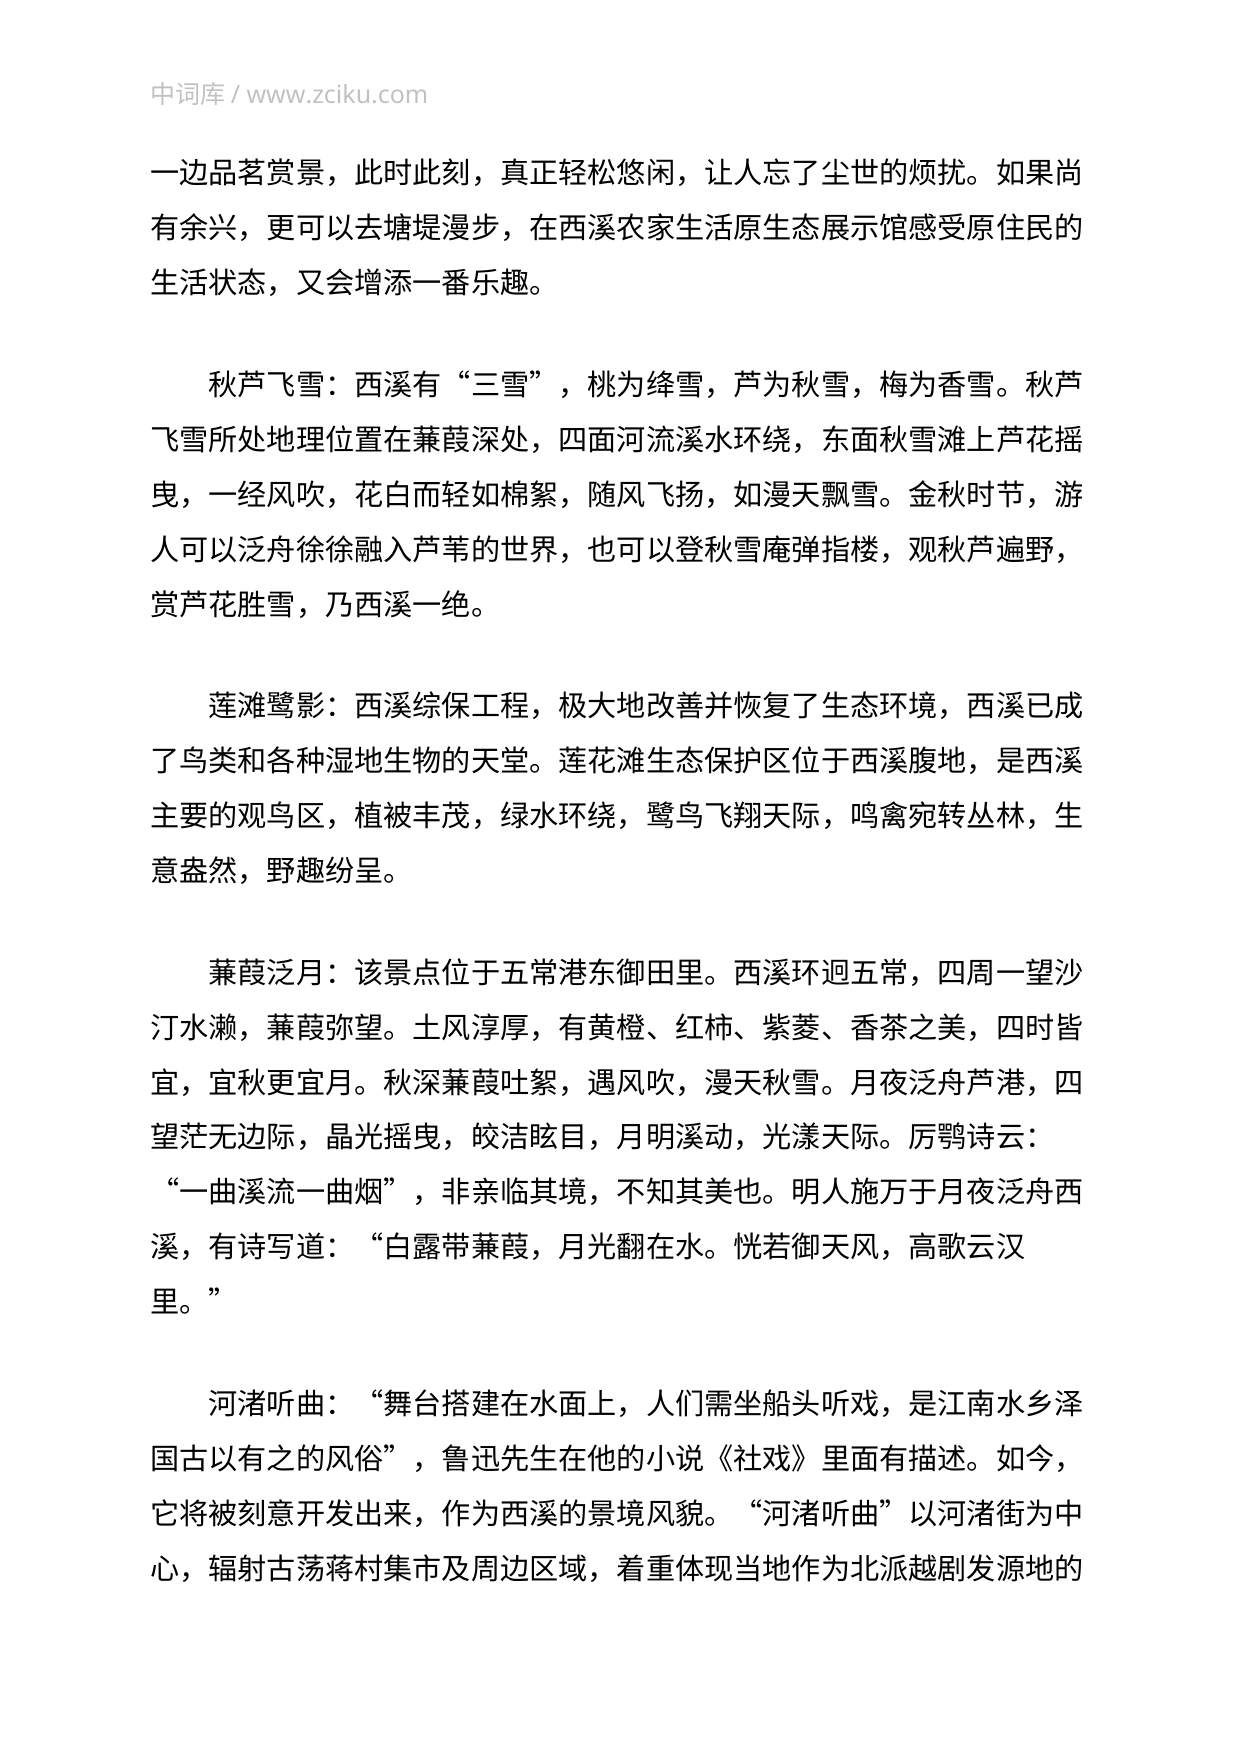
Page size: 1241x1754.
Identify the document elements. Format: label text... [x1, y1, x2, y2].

text 莲滩鹭影：西溪综保工程，极大地改善并恢复了生态环境，西溪已成了鸟类和各种湿地生物的天堂。莲花滩生态保护区位于西溪腹地，是西溪主要的观鸟区，植被丰茂，绿水环绕，鹭鸟飞翔天际，鸣禽宛转丛林，生意盎然，野趣纷呈。 [150, 683, 1090, 890]
text 蒹葭泛月：该景点位于五常港东御田里。西溪环迥五常，四周一望沙汀水濑，蒹葭弥望。土风淳厚，有黄橙、红柿、紫菱、香茶之美，四时皆宜，宜秋更宜月。秋深蒹葭吐絮，遇风吹，漫天秋雪。月夜泛舟芦港，四望茫无边际，晶光摇曳，皎洁眩目，月明溪动，光漾天际。厉鹗诗云：“一曲溪流一曲烟”，非亲临其境，不知其美也。明人施万于月夜泛舟西溪，有诗写道：“白露带蒹葭，月光翻在水。恍若御天风，高歌云汉里。” [150, 949, 1090, 1321]
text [150, 150, 1090, 302]
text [150, 1381, 1090, 1587]
text 秋芦飞雪：西溪有“三雪”，桃为绛雪，芦为秋雪，梅为香雪。秋芦飞雪所处地理位置在蒹葭深处，四面河流溪水环绕，东面秋雪滩上芦花摇曳，一经风吹，花白而轻如棉絮，随风飞扬，如漫天飘雪。金秋时节，游人可以泛舟徐徐融入芦苇的世界，也可以登秋雪庵弹指楼，观秋芦遍野，赏芦花胜雪，乃西溪一绝。 [150, 362, 1090, 623]
